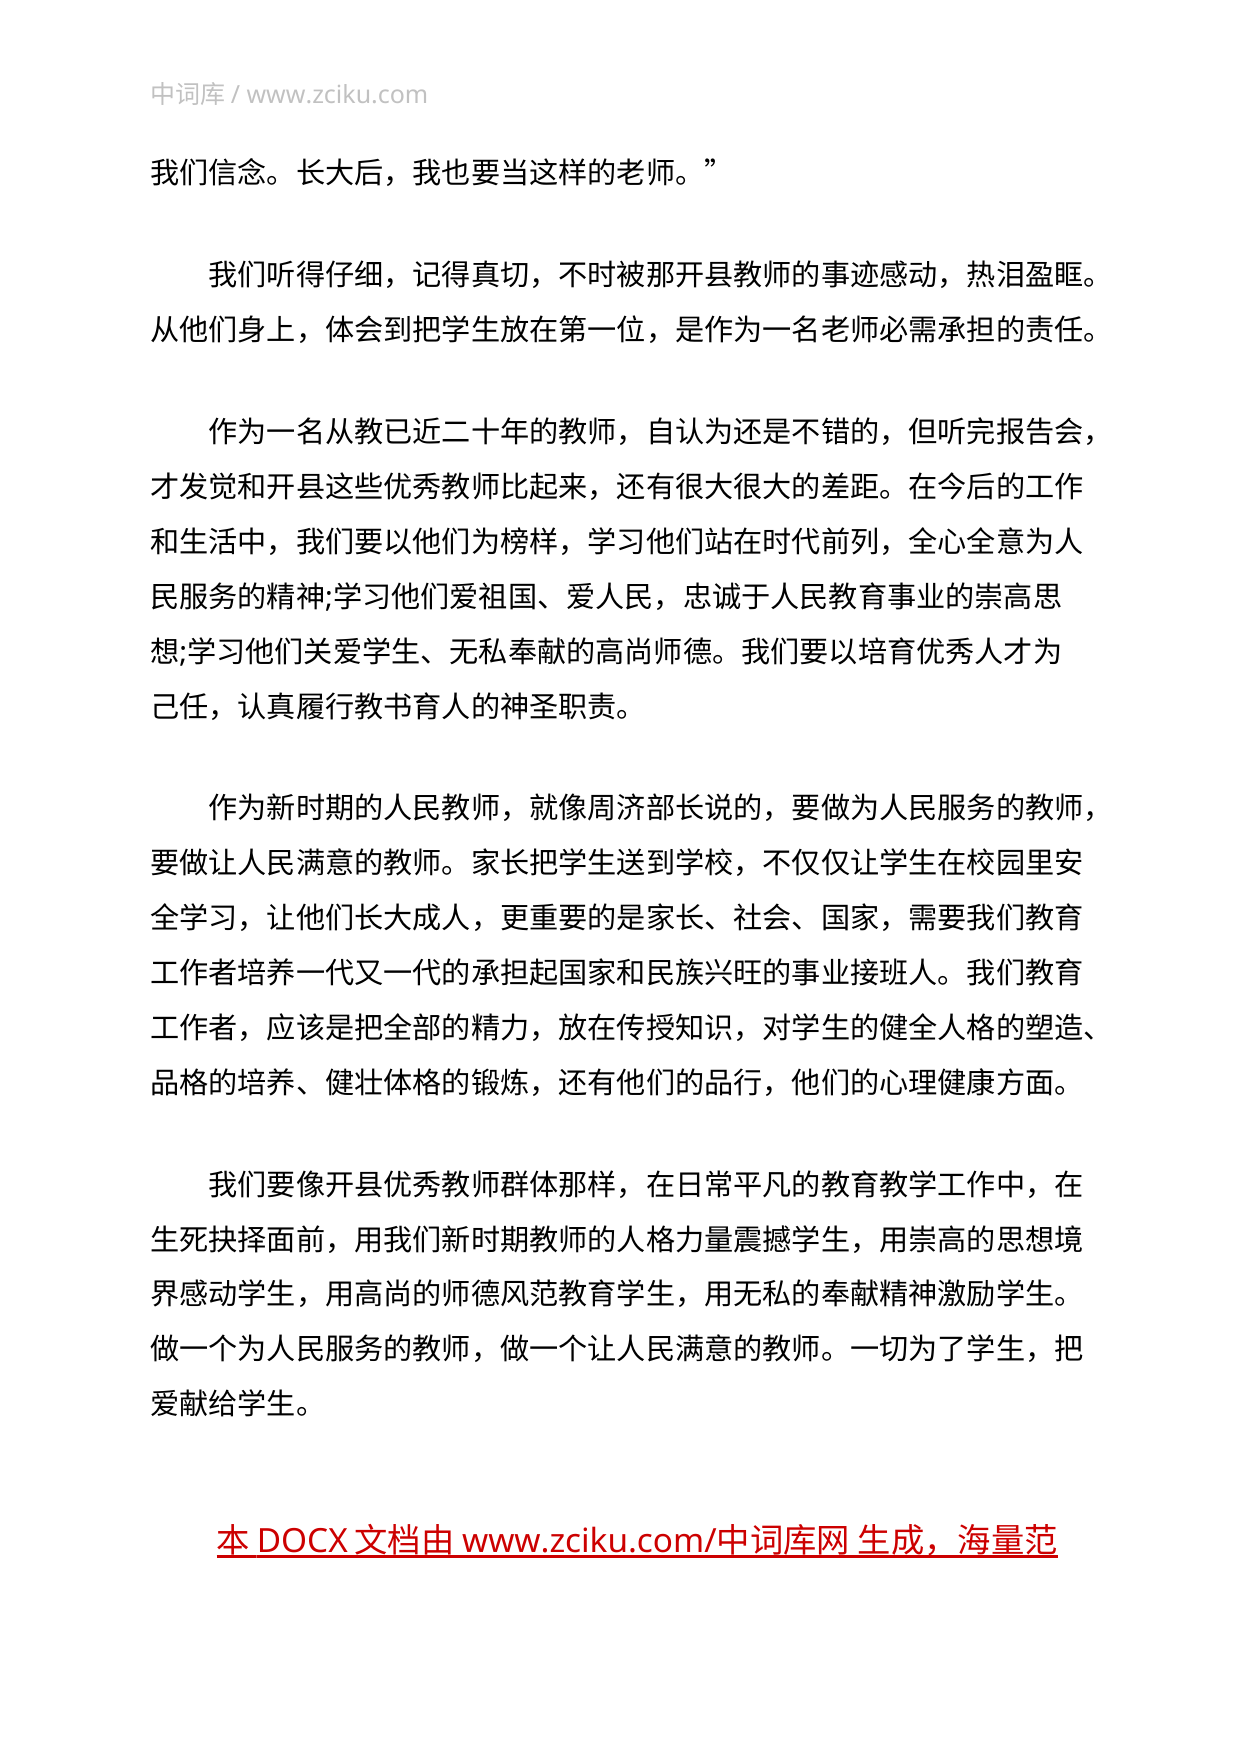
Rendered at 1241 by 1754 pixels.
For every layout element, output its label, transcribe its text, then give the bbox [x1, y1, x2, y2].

text 我们听得仔细，记得真切，不时被那开县教师的事迹感动，热泪盈眶。从他们身上，体会到把学生放在第一位，是作为一名老师必需承担的责任。 [150, 252, 1090, 349]
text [150, 1514, 1090, 1562]
text 作为新时期的人民教师，就像周济部长说的，要做为人民服务的教师，要做让人民满意的教师。家长把学生送到学校，不仅仅让学生在校园里安全学习，让他们长大成人，更重要的是家长、社会、国家，需要我们教育工作者培养一代又一代的承担起国家和民族兴旺的事业接班人。我们教育工作者，应该是把全部的精力，放在传授知识，对学生的健全人格的塑造、品格的培养、健壮体格的锻炼，还有他们的品行，他们的心理健康方面。 [150, 785, 1090, 1102]
text 我们要像开县优秀教师群体那样，在日常平凡的教育教学工作中，在生死抉择面前，用我们新时期教师的人格力量震撼学生，用崇高的思想境界感动学生，用高尚的师德风范教育学生，用无私的奉献精神激励学生。做一个为人民服务的教师，做一个让人民满意的教师。一切为了学生，把爱献给学生。 [150, 1161, 1090, 1423]
text 作为一名从教已近二十年的教师，自认为还是不错的，但听完报告会，才发觉和开县这些优秀教师比起来，还有很大很大的差距。在今后的工作和生活中，我们要以他们为榜样，学习他们站在时代前列，全心全意为人民服务的精神;学习他们爱祖国、爱人民，忠诚于人民教育事业的崇高思想;学习他们关爱学生、无私奉献的高尚师德。我们要以培育优秀人才为己任，认真履行教书育人的神圣职责。 [150, 408, 1090, 725]
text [150, 150, 1090, 192]
